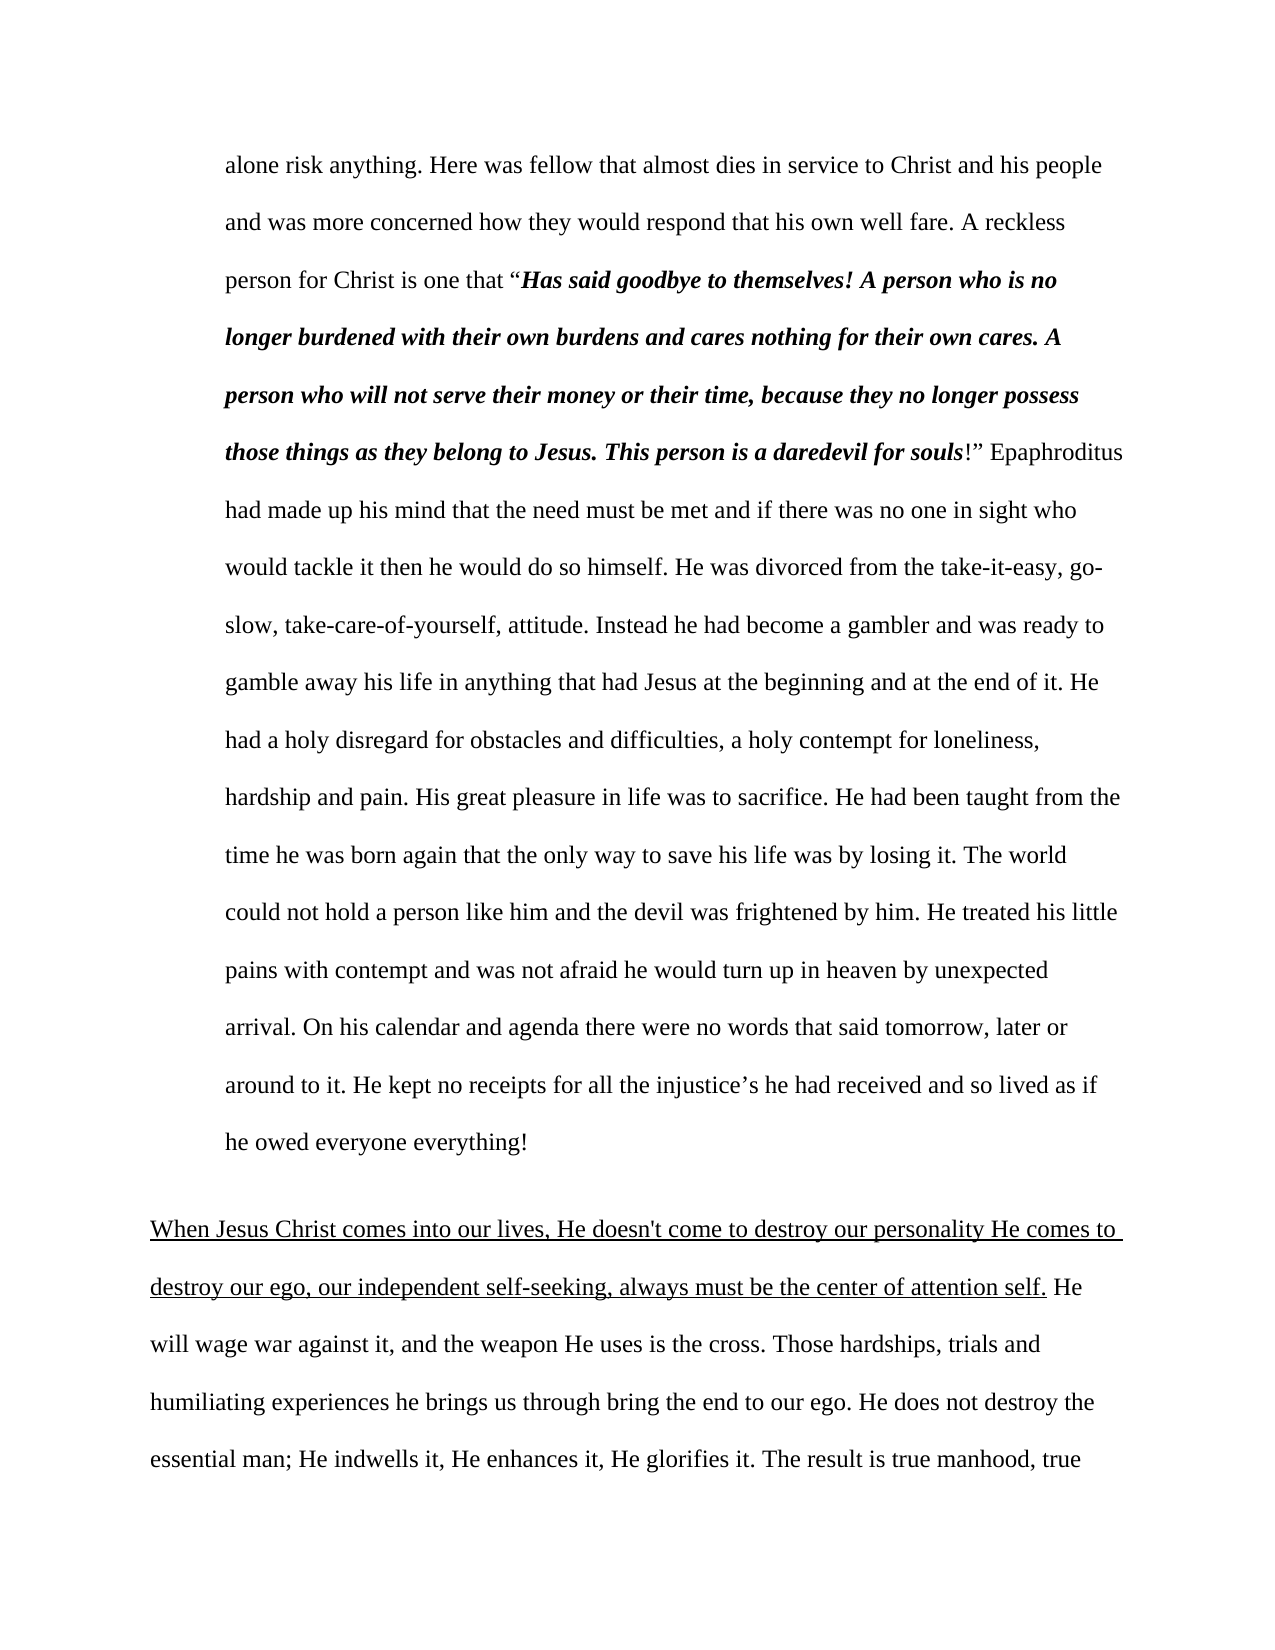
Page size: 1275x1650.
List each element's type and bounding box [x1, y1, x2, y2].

list [187, 150, 1125, 1156]
text [150, 1214, 1125, 1473]
